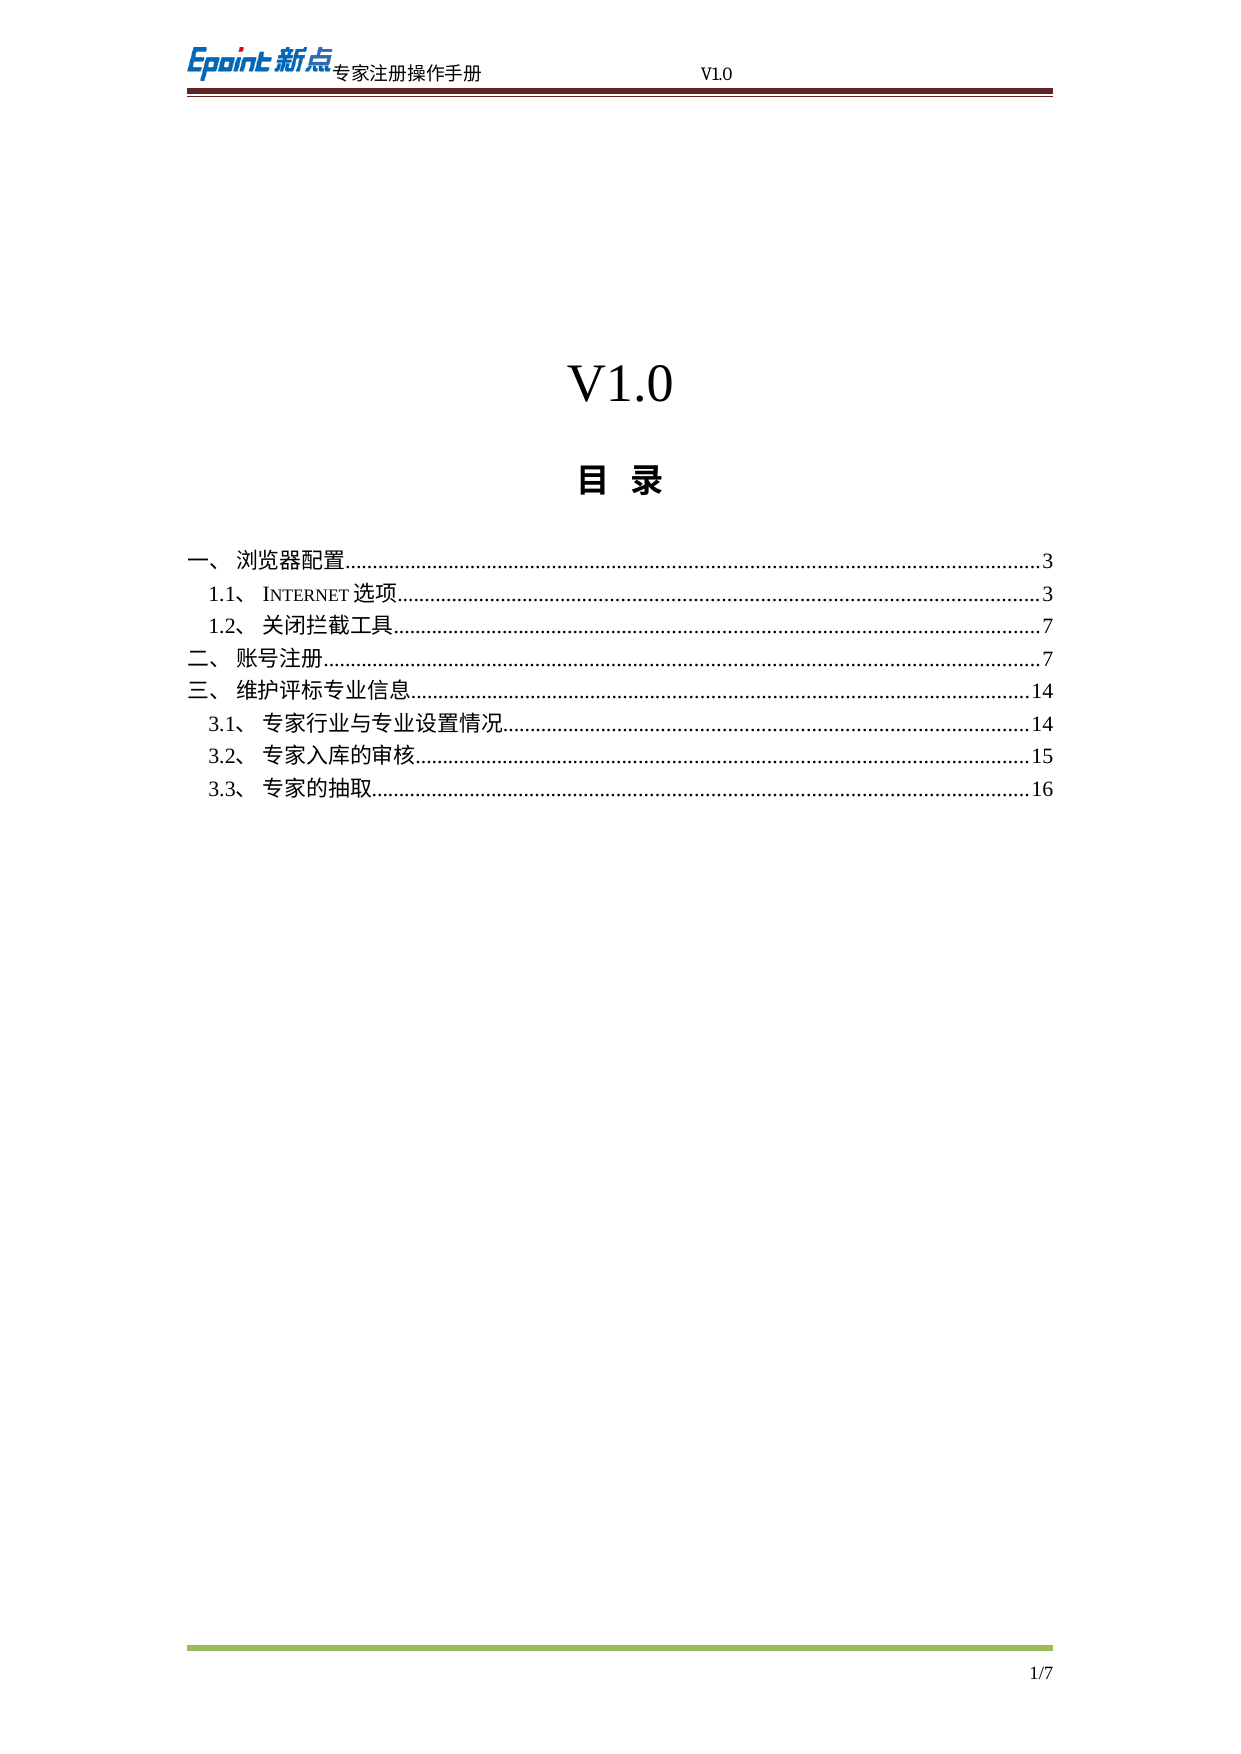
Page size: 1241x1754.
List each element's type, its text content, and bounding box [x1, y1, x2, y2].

picture [187, 47, 333, 81]
text 目录 [187, 446, 1053, 511]
text V1.0 [187, 349, 1053, 414]
